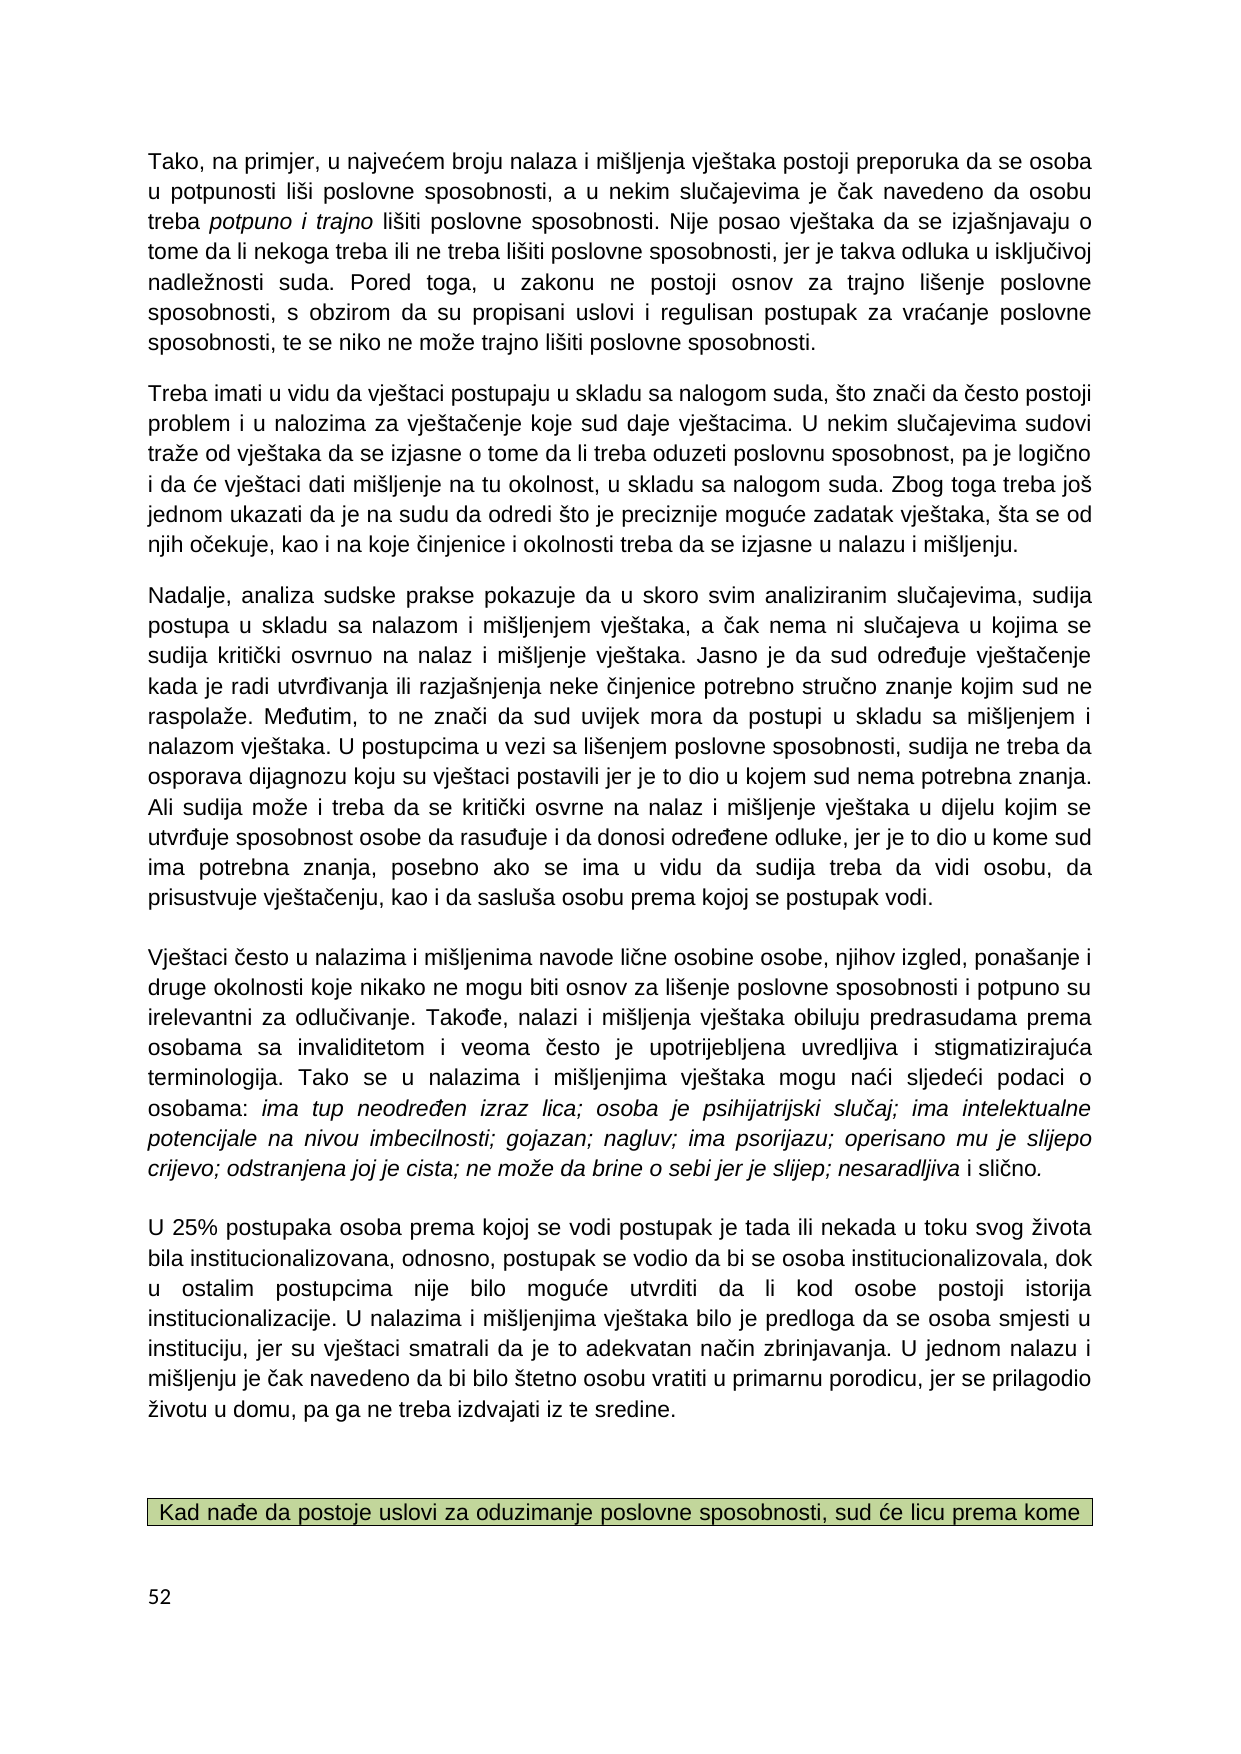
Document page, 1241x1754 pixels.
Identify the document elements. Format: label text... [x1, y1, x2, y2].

text Nadalje, analiza sudske prakse pokazuje da u skoro svim analiziranim slučajevima, sudija postupa u skladu sa nalazom i mišljenjem vještaka, a čak nema ni slučajeva u kojima se sudija kritički osvrnuo na nalaz i mišljenje vještaka. Jasno je da sud određuje vještačenje kada je radi utvrđivanja ili razjašnjenja neke činjenice potrebno stručno znanje kojim sud ne raspolaže. Međutim, to ne znači da sud uvijek mora da postupi u skladu sa mišljenjem i nalazom vještaka. U postupcima u vezi sa lišenjem poslovne sposobnosti, sudija ne treba da osporava dijagnozu koju su vještaci postavili jer je to dio u kojem sud nema potrebna znanja. Ali sudija može i treba da se kritički osvrne na nalaz i mišljenje vještaka u dijelu kojim se utvrđuje sposobnost osobe da rasuđuje i da donosi određene odluke, jer je to dio u kome sud ima potrebna znanja, posebno ako se ima u vidu da sudija treba da vidi osobu, da prisustvuje vještačenju, kao i da sasluša osobu prema kojoj se postupak vodi. [148, 582, 1093, 910]
text Treba imati u vidu da vještaci postupaju u skladu sa nalogom suda, što znači da često postoji problem i u nalozima za vještačenje koje sud daje vještacima. U nekim slučajevima sudovi traže od vještaka da se izjasne o tome da li treba oduzeti poslovnu sposobnost, pa je logično i da će vještaci dati mišljenje na tu okolnost, u skladu sa nalogom suda. Zbog toga treba još jednom ukazati da je na sudu da odredi što je preciznije moguće zadatak vještaka, šta se od njih očekuje, kao i na koje činjenice i okolnosti treba da se izjasne u nalazu i mišljenju. [148, 380, 1093, 557]
text U 25% postupaka osoba prema kojoj se vodi postupak je tada ili nekada u toku svog života bila institucionalizovana, odnosno, postupak se vodio da bi se osoba institucionalizovala, dok u ostalim postupcima nije bilo moguće utvrditi da li kod osobe postoji istorija institucionalizacije. U nalazima i mišljenjima vještaka bilo je predloga da se osoba smjesti u instituciju, jer su vještaci smatrali da je to adekvatan način zbrinjavanja. U jednom nalazu i mišljenju je čak navedeno da bi bilo štetno osobu vratiti u primarnu porodicu, jer se prilagodio životu u domu, pa ga ne treba izdvajati iz te sredine. [148, 1214, 1093, 1422]
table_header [148, 1499, 1092, 1525]
text Vještaci često u nalazima i mišljenima navode lične osobine osobe, njihov izgled, ponašanje i druge okolnosti koje nikako ne mogu biti osnov za lišenje poslovne sposobnosti i potpuno su irelevantni za odlučivanje. Takođe, nalazi i mišljenja vještaka obiluju predrasudama prema osobama sa invaliditetom i veoma često je upotrijebljena uvredljiva i stigmatizirajuća terminologija. Tako se u nalazima i mišljenjima vještaka mogu naći sljedeći podaci o osobama: ima tup neodređen izraz lica; osoba je psihijatrijski slučaj; ima intelektualne potencijale na nivou imbecilnosti; gojazan; nagluv; ima psorijazu; operisano mu je slijepo crijevo; odstranjena joj je cista; ne može da brine o sebi jer je slijep; nesaradljiva i slično. [148, 943, 1093, 1181]
text Tako, na primjer, u najvećem broju nalaza i mišljenja vještaka postoji preporuka da se osoba u potpunosti liši poslovne sposobnosti, a u nekim slučajevima je čak navedeno da osobu treba potpuno i trajno lišiti poslovne sposobnosti. Nije posao vještaka da se izjašnjavaju o tome da li nekoga treba ili ne treba lišiti poslovne sposobnosti, jer je takva odluka u isključivoj nadležnosti suda. Pored toga, u zakonu ne postoji osnov za trajno lišenje poslovne sposobnosti, s obzirom da su propisani uslovi i regulisan postupak za vraćanje poslovne sposobnosti, te se niko ne može trajno lišiti poslovne sposobnosti. [148, 148, 1093, 355]
